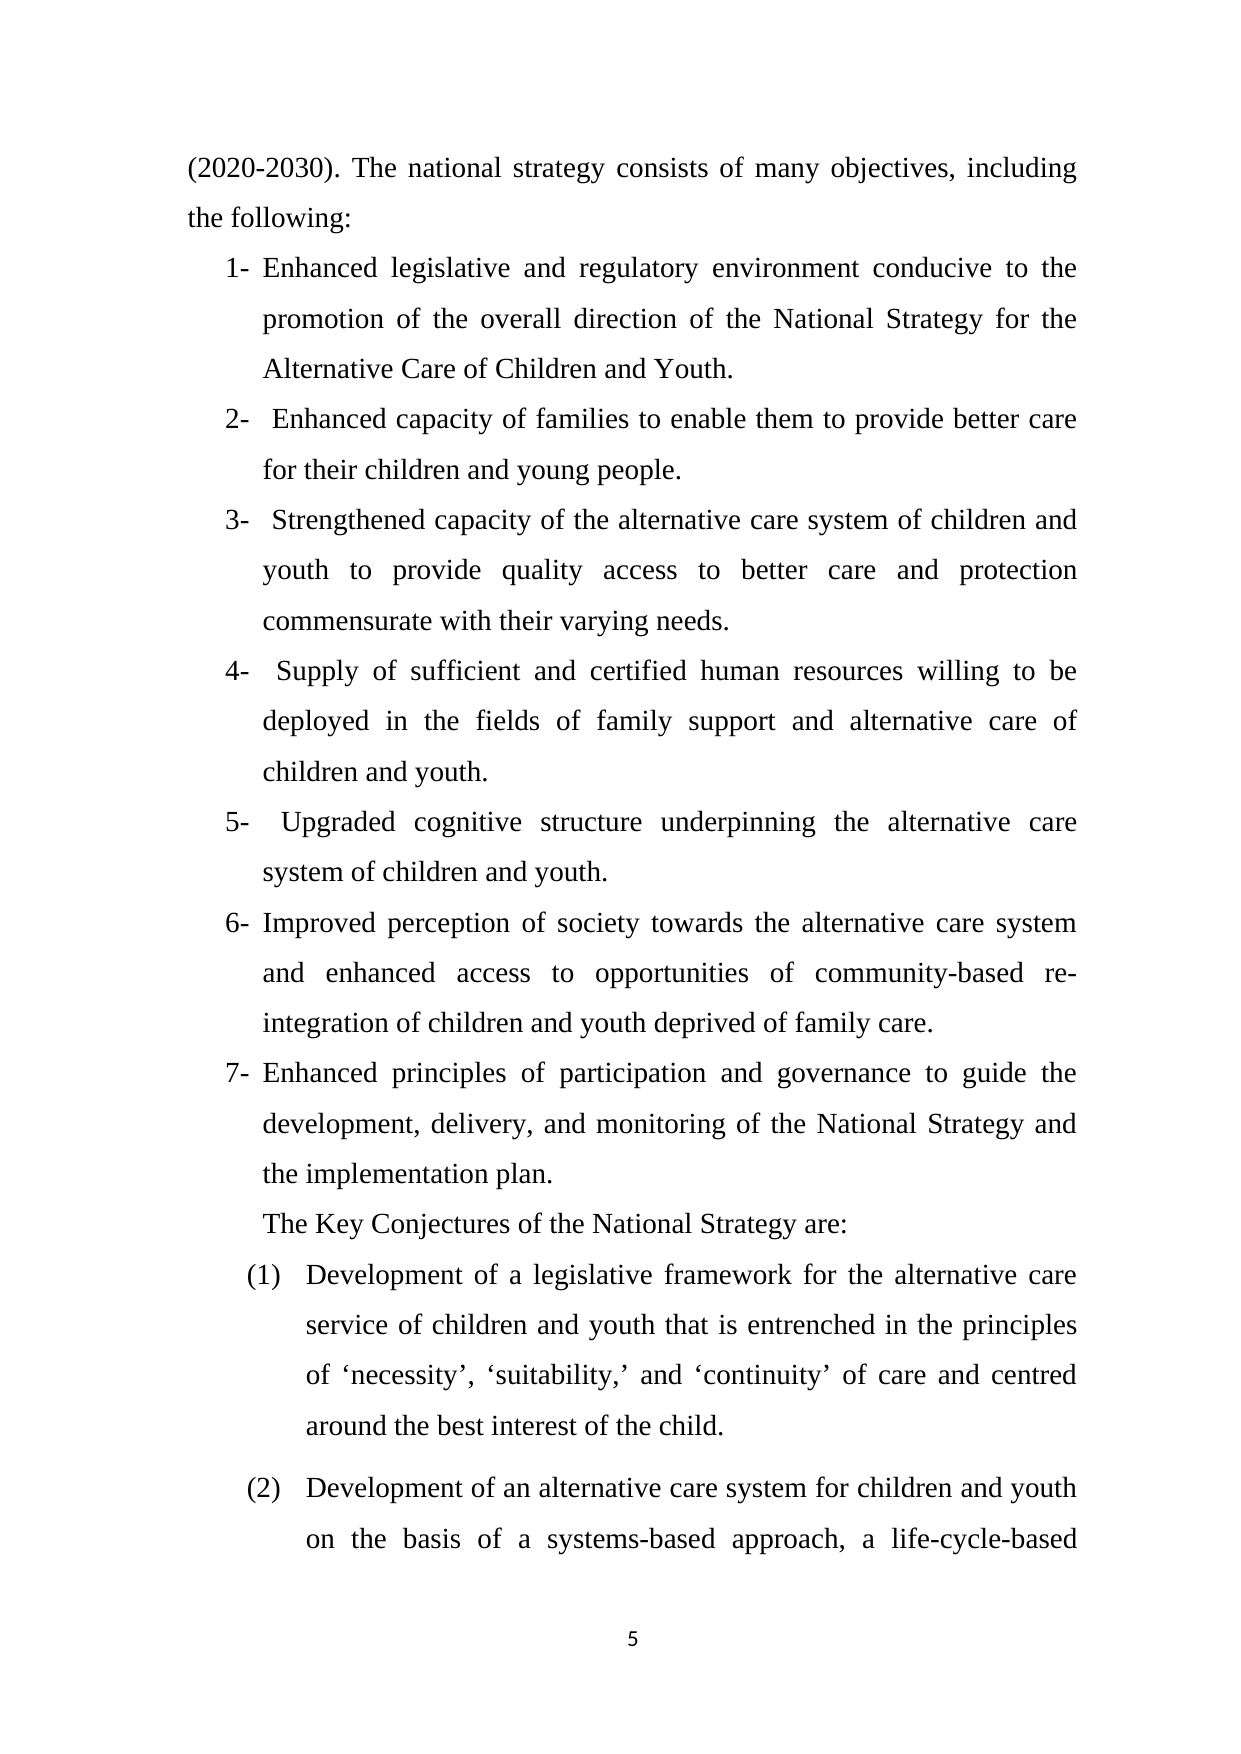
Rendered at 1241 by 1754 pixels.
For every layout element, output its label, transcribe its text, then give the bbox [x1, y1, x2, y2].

list Enhanced capacity of families to enable them to provide better care for their children and young people. [225, 402, 1078, 485]
list Strengthened capacity of the alternative care system of children and youth to provide quality access to better care and protection commensurate with their varying needs. [225, 502, 1078, 636]
list Supply of sufficient and certified human resources willing to be deployed in the fields of family support and alternative care of children and youth. [225, 653, 1078, 787]
list The Key Conjectures of the National Strategy are: [262, 1207, 1078, 1240]
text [187, 150, 1078, 234]
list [247, 1471, 1078, 1554]
list Upgraded cognitive structure underpinning the alternative care system of children and youth. [225, 804, 1078, 888]
list Enhanced principles of participation and governance to guide the development, delivery, and monitoring of the National Strategy and the implementation plan. [225, 1056, 1078, 1190]
list Enhanced legislative and regulatory environment conducive to the promotion of the overall direction of the National Strategy for the Alternative Care of Children and Youth. [225, 251, 1078, 385]
list Improved perception of society towards the alternative care system and enhanced access to opportunities of community-based re-integration of children and youth deprived of family care. [225, 905, 1078, 1039]
list Development of a legislative framework for the alternative care service of children and youth that is entrenched in the principles of ‘necessity’, ‘suitability,’ and ‘continuity’ of care and centred around the best interest of the child. [247, 1257, 1078, 1441]
